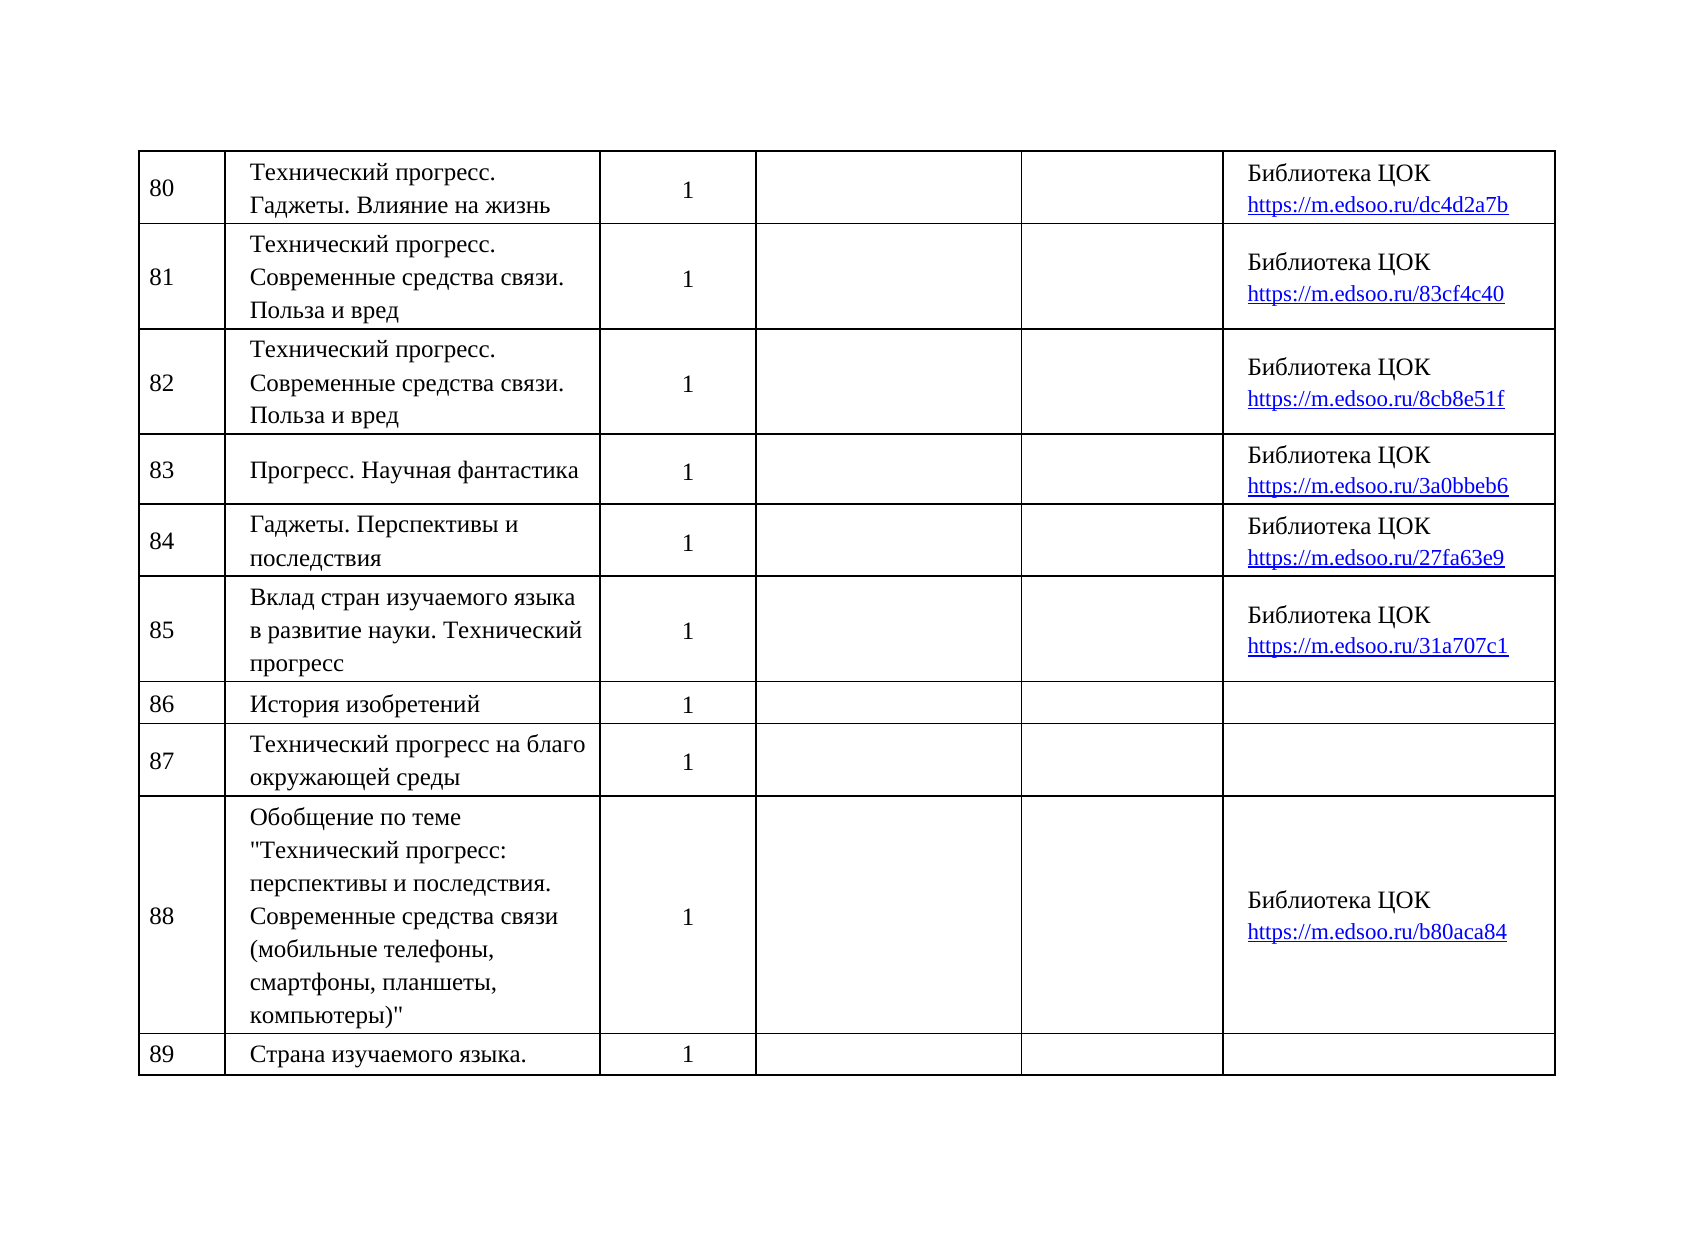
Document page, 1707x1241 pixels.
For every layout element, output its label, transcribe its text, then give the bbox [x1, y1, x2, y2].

table_cell 1 [601, 797, 755, 1032]
table_cell 81 [140, 224, 224, 328]
table_cell [757, 797, 1021, 1032]
table_cell Библиотека ЦОК https://m.edsoo.ru/27fa63e9 [1224, 505, 1554, 575]
table_cell 88 [140, 797, 224, 1032]
table_cell 83 [140, 435, 224, 503]
table_cell 80 [140, 152, 224, 222]
table_cell Обобщение по теме "Технический прогресс: перспективы и последствия. Современные средства связи (мобильные телефоны, смартфоны, планшеты, компьютеры)" [226, 797, 599, 1032]
table_cell 84 [140, 505, 224, 575]
table_cell Библиотека ЦОК https://m.edsoo.ru/8cb8e51f [1224, 330, 1554, 433]
table_cell [757, 435, 1021, 503]
table_cell 87 [140, 724, 224, 795]
table_cell [1022, 724, 1222, 795]
table_cell Технический прогресс. Гаджеты. Влияние на жизнь [226, 152, 599, 222]
table_cell [757, 1034, 1021, 1074]
table_cell [1022, 435, 1222, 503]
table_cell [226, 1034, 599, 1074]
table_cell 82 [140, 330, 224, 433]
table_cell [757, 224, 1021, 328]
table_cell Библиотека ЦОК https://m.edsoo.ru/3a0bbeb6 [1224, 435, 1554, 503]
table_cell Гаджеты. Перспективы и последствия [226, 505, 599, 575]
table_cell [757, 330, 1021, 433]
table_cell 1 [601, 435, 755, 503]
table_cell [1022, 577, 1222, 681]
table_cell [1022, 505, 1222, 575]
table_cell Библиотека ЦОК https://m.edsoo.ru/83cf4c40 [1224, 224, 1554, 328]
table_cell История изобретений [226, 682, 599, 722]
table_cell Вклад стран изучаемого языка в развитие науки. Технический прогресс [226, 577, 599, 681]
table_cell 86 [140, 682, 224, 722]
table_cell [1224, 1034, 1554, 1074]
table_cell 1 [601, 152, 755, 222]
table_cell [1022, 797, 1222, 1032]
table_cell 85 [140, 577, 224, 681]
table_cell [1022, 1034, 1222, 1074]
table_cell Библиотека ЦОК https://m.edsoo.ru/dc4d2a7b [1224, 152, 1554, 222]
table_cell Библиотека ЦОК https://m.edsoo.ru/31a707c1 [1224, 577, 1554, 681]
table_cell 1 [601, 577, 755, 681]
table_cell [757, 577, 1021, 681]
table_cell [1022, 224, 1222, 328]
table_cell Технический прогресс. Современные средства связи. Польза и вред [226, 330, 599, 433]
table_cell [1022, 330, 1222, 433]
table_cell [757, 724, 1021, 795]
table_cell Библиотека ЦОК https://m.edsoo.ru/b80aca84 [1224, 797, 1554, 1032]
table_cell [1022, 152, 1222, 222]
table_cell 1 [601, 505, 755, 575]
table_cell [757, 505, 1021, 575]
table_cell [757, 152, 1021, 222]
table_cell [1224, 724, 1554, 795]
table_cell 1 [601, 224, 755, 328]
table_cell 1 [601, 330, 755, 433]
table_cell Прогресс. Научная фантастика [226, 435, 599, 503]
table_cell [757, 682, 1021, 722]
table_cell Технический прогресс на благо окружающей среды [226, 724, 599, 795]
table_cell 1 [601, 1034, 755, 1074]
table_cell [1022, 682, 1222, 722]
table_cell Технический прогресс. Современные средства связи. Польза и вред [226, 224, 599, 328]
table_cell 1 [601, 724, 755, 795]
table_cell 1 [601, 682, 755, 722]
table_cell [1224, 682, 1554, 722]
table_cell 89 [140, 1034, 224, 1074]
